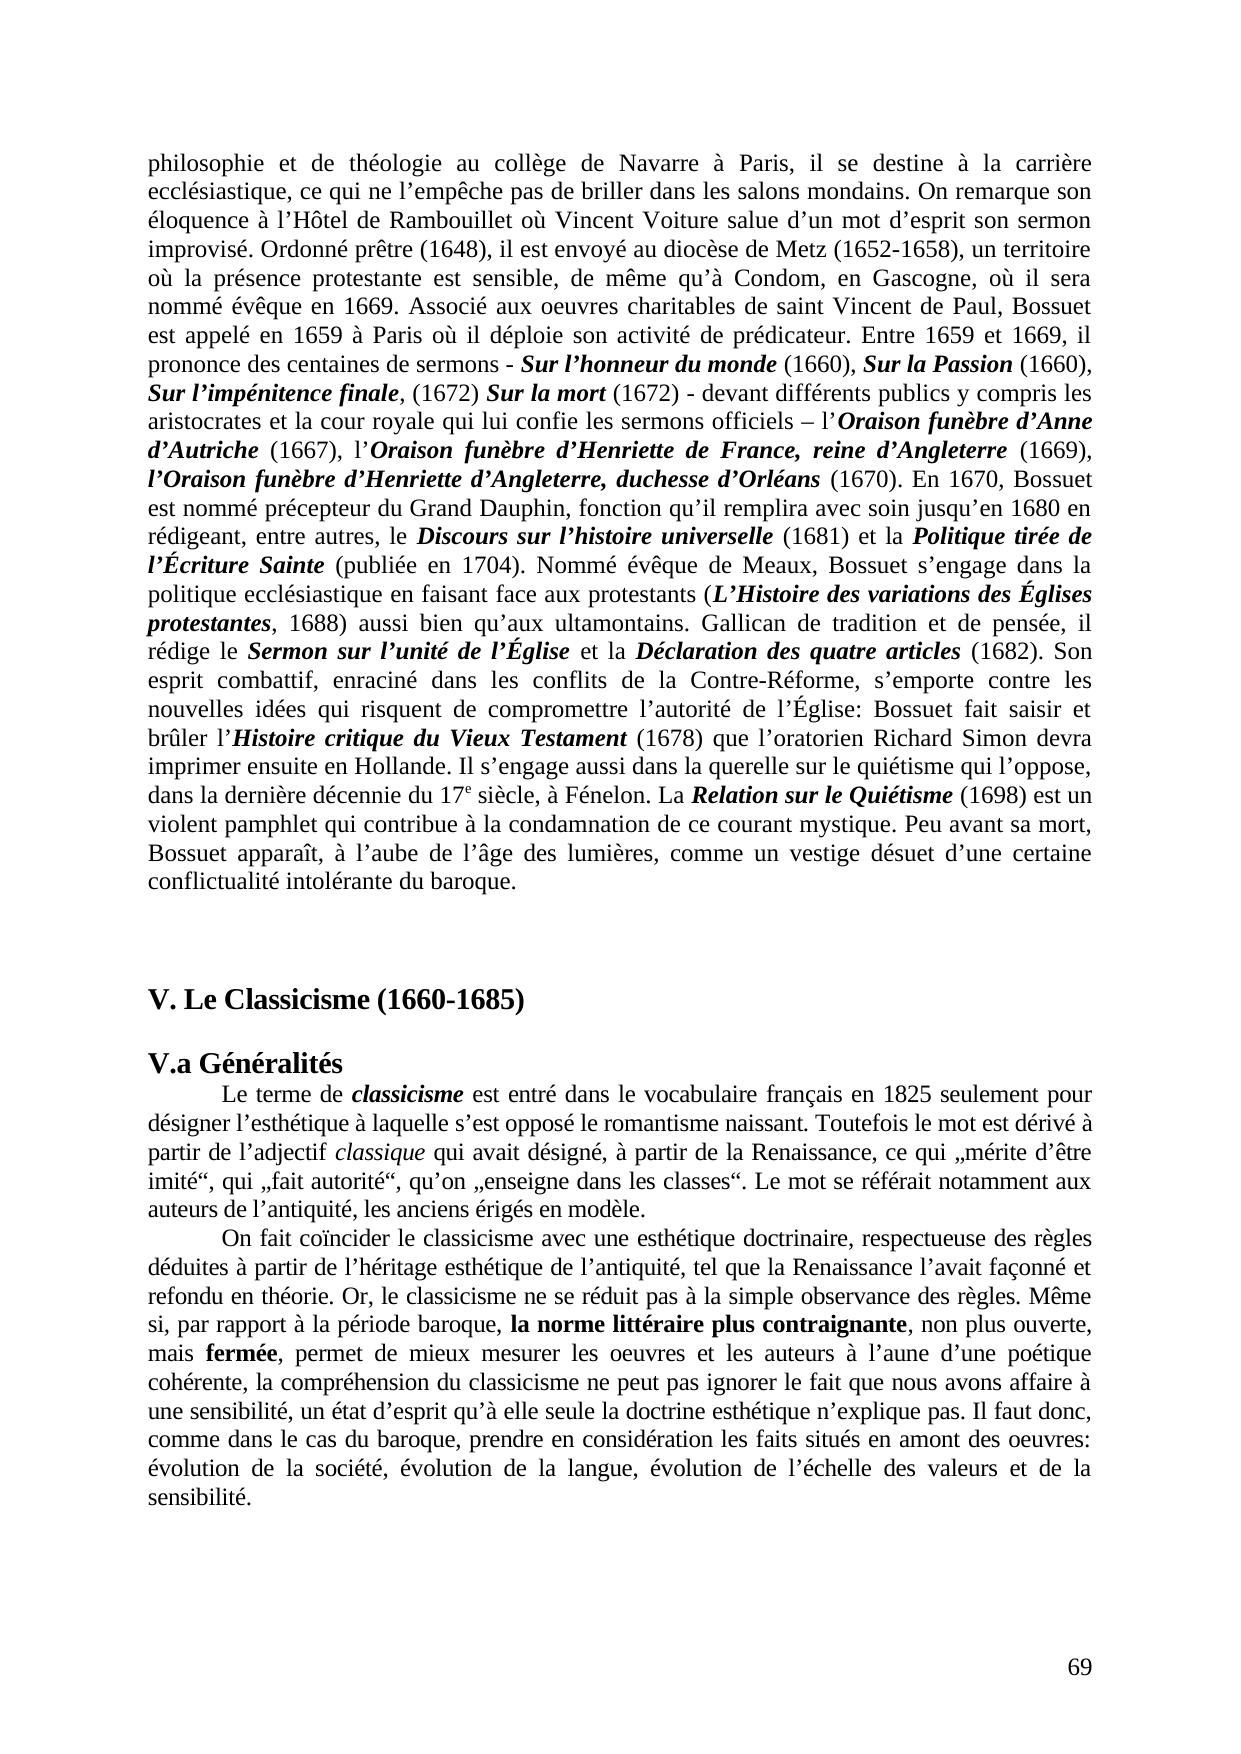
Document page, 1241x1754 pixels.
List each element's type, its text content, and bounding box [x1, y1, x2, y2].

text Le terme de classicisme est entré dans le vocabulaire français en 1825 seulement pour désigner l’esthétique à laquelle s’est opposé le romantisme naissant. Toutefois le mot est dérivé à partir de l’adjectif classique qui avait désigné, à partir de la Renaissance, ce qui „mérite d’être imité“, qui „fait autorité“, qu’on „enseigne dans les classes“. Le mot se référait notamment aux auteurs de l’antiquité, les anciens érigés en modèle. [148, 1079, 1093, 1223]
text V. Le Classicisme (1660-1685) [148, 981, 1093, 1016]
text V.a Généralités [148, 1045, 1093, 1079]
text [148, 148, 1093, 895]
text On fait coïncider le classicisme avec une esthétique doctrinaire, respectueuse des règles déduites à partir de l’héritage esthétique de l’antiquité, tel que la Renaissance l’avait façonné et refondu en théorie. Or, le classicisme ne se réduit pas à la simple observance des règles. Même si, par rapport à la période baroque, la norme littéraire plus contraignante, non plus ouverte, mais fermée, permet de mieux mesurer les oeuvres et les auteurs à l’aune d’une poétique cohérente, la compréhension du classicisme ne peut pas ignorer le fait que nous avons affaire à une sensibilité, un état d’esprit qu’à elle seule la doctrine esthétique n’explique pas. Il faut donc, comme dans le cas du baroque, prendre en considération les faits situés en amont des oeuvres: évolution de la société, évolution de la langue, évolution de l’échelle des valeurs et de la sensibilité. [148, 1223, 1093, 1511]
